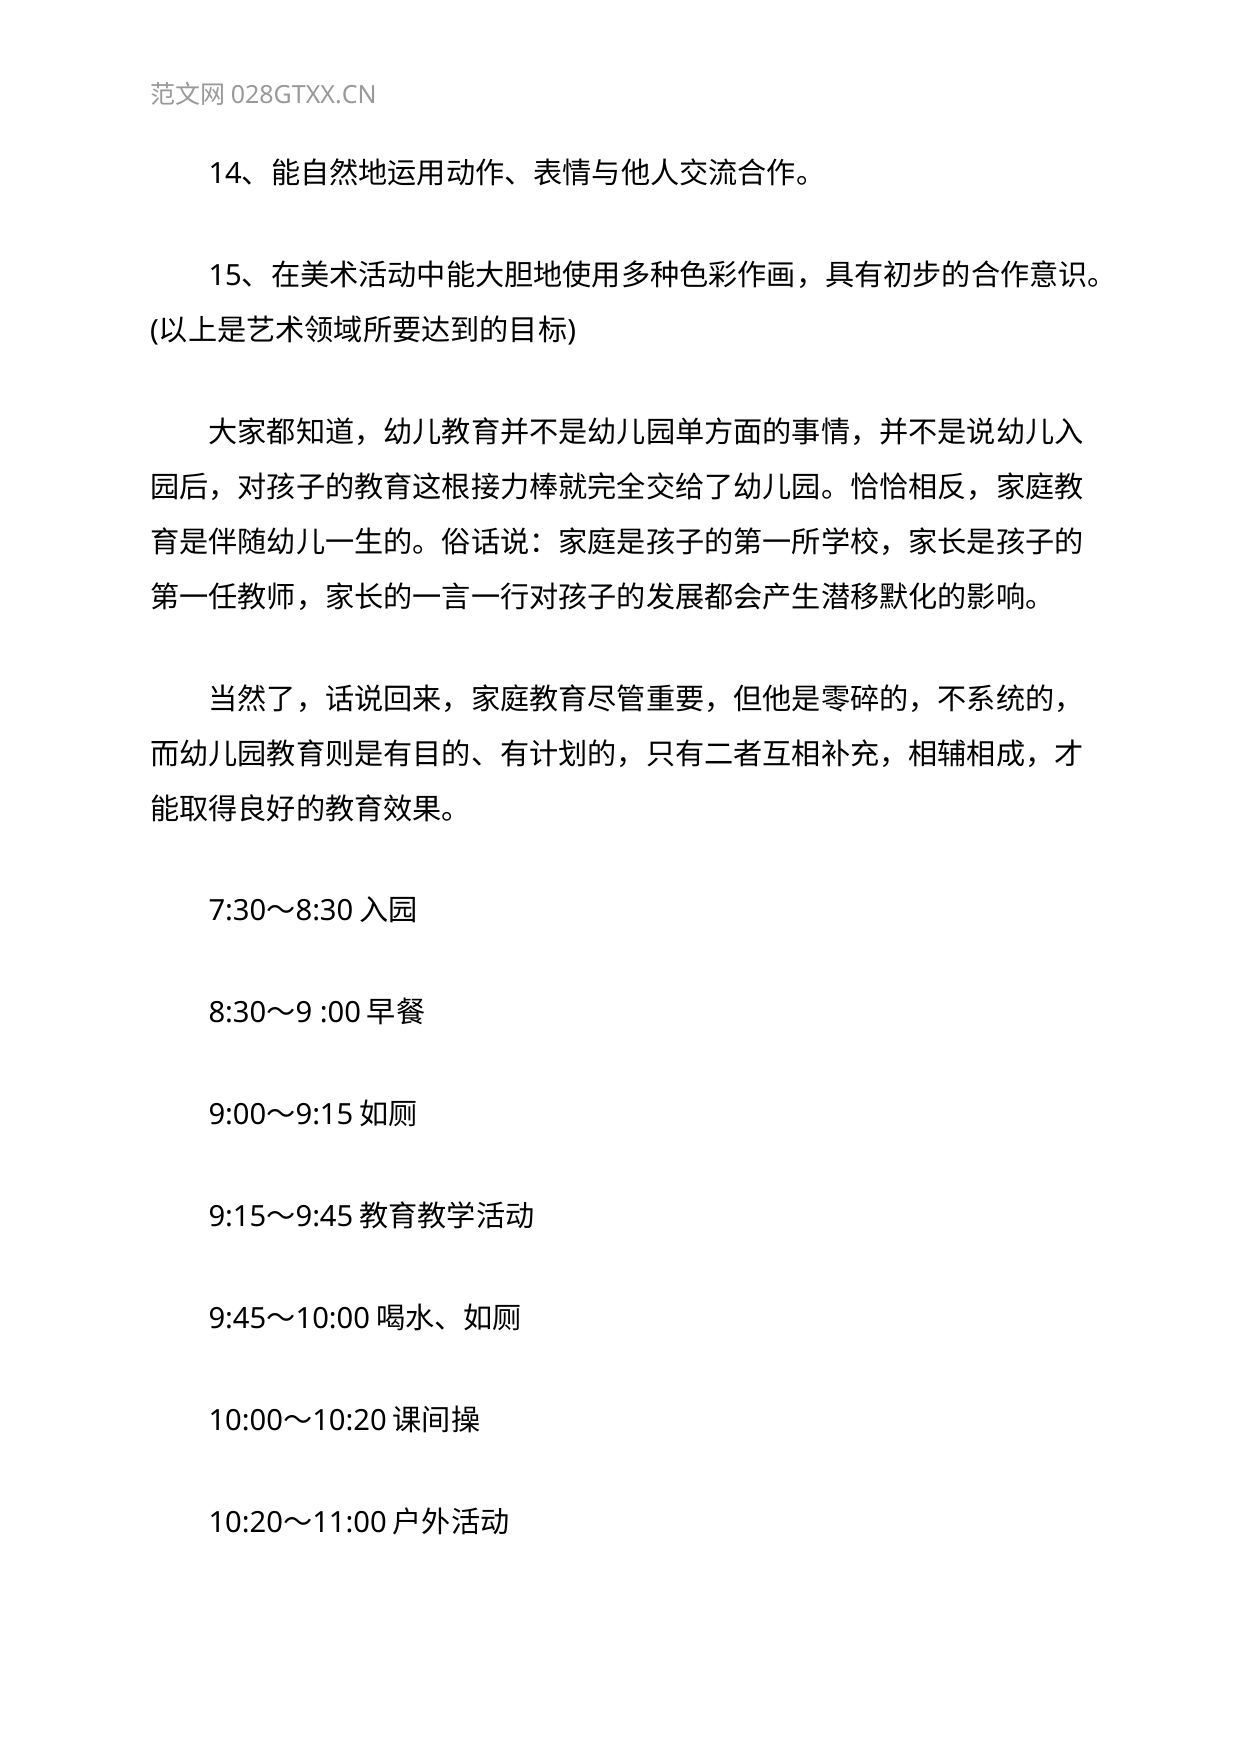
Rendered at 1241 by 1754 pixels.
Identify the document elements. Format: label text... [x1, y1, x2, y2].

text 15、在美术活动中能大胆地使用多种色彩作画，具有初步的合作意识。(以上是艺术领域所要达到的目标) [150, 252, 1090, 349]
text 10:20～11:00户外活动 [150, 1499, 1090, 1541]
text 14、能自然地运用动作、表情与他人交流合作。 [150, 150, 1090, 192]
text 8:30～9 :00早餐 [150, 989, 1090, 1031]
text 9:15～9:45教育教学活动 [150, 1193, 1090, 1235]
text 9:00～9:15如厕 [150, 1091, 1090, 1133]
text 大家都知道，幼儿教育并不是幼儿园单方面的事情，并不是说幼儿入园后，对孩子的教育这根接力棒就完全交给了幼儿园。恰恰相反，家庭教育是伴随幼儿一生的。俗话说：家庭是孩子的第一所学校，家长是孩子的第一任教师，家长的一言一行对孩子的发展都会产生潜移默化的影响。 [150, 409, 1090, 616]
text 9:45～10:00喝水、如厕 [150, 1295, 1090, 1337]
text 7:30～8:30入园 [150, 887, 1090, 929]
text 10:00～10:20课间操 [150, 1397, 1090, 1439]
text 当然了，话说回来，家庭教育尽管重要，但他是零碎的，不系统的，而幼儿园教育则是有目的、有计划的，只有二者互相补充，相辅相成，才能取得良好的教育效果。 [150, 675, 1090, 827]
